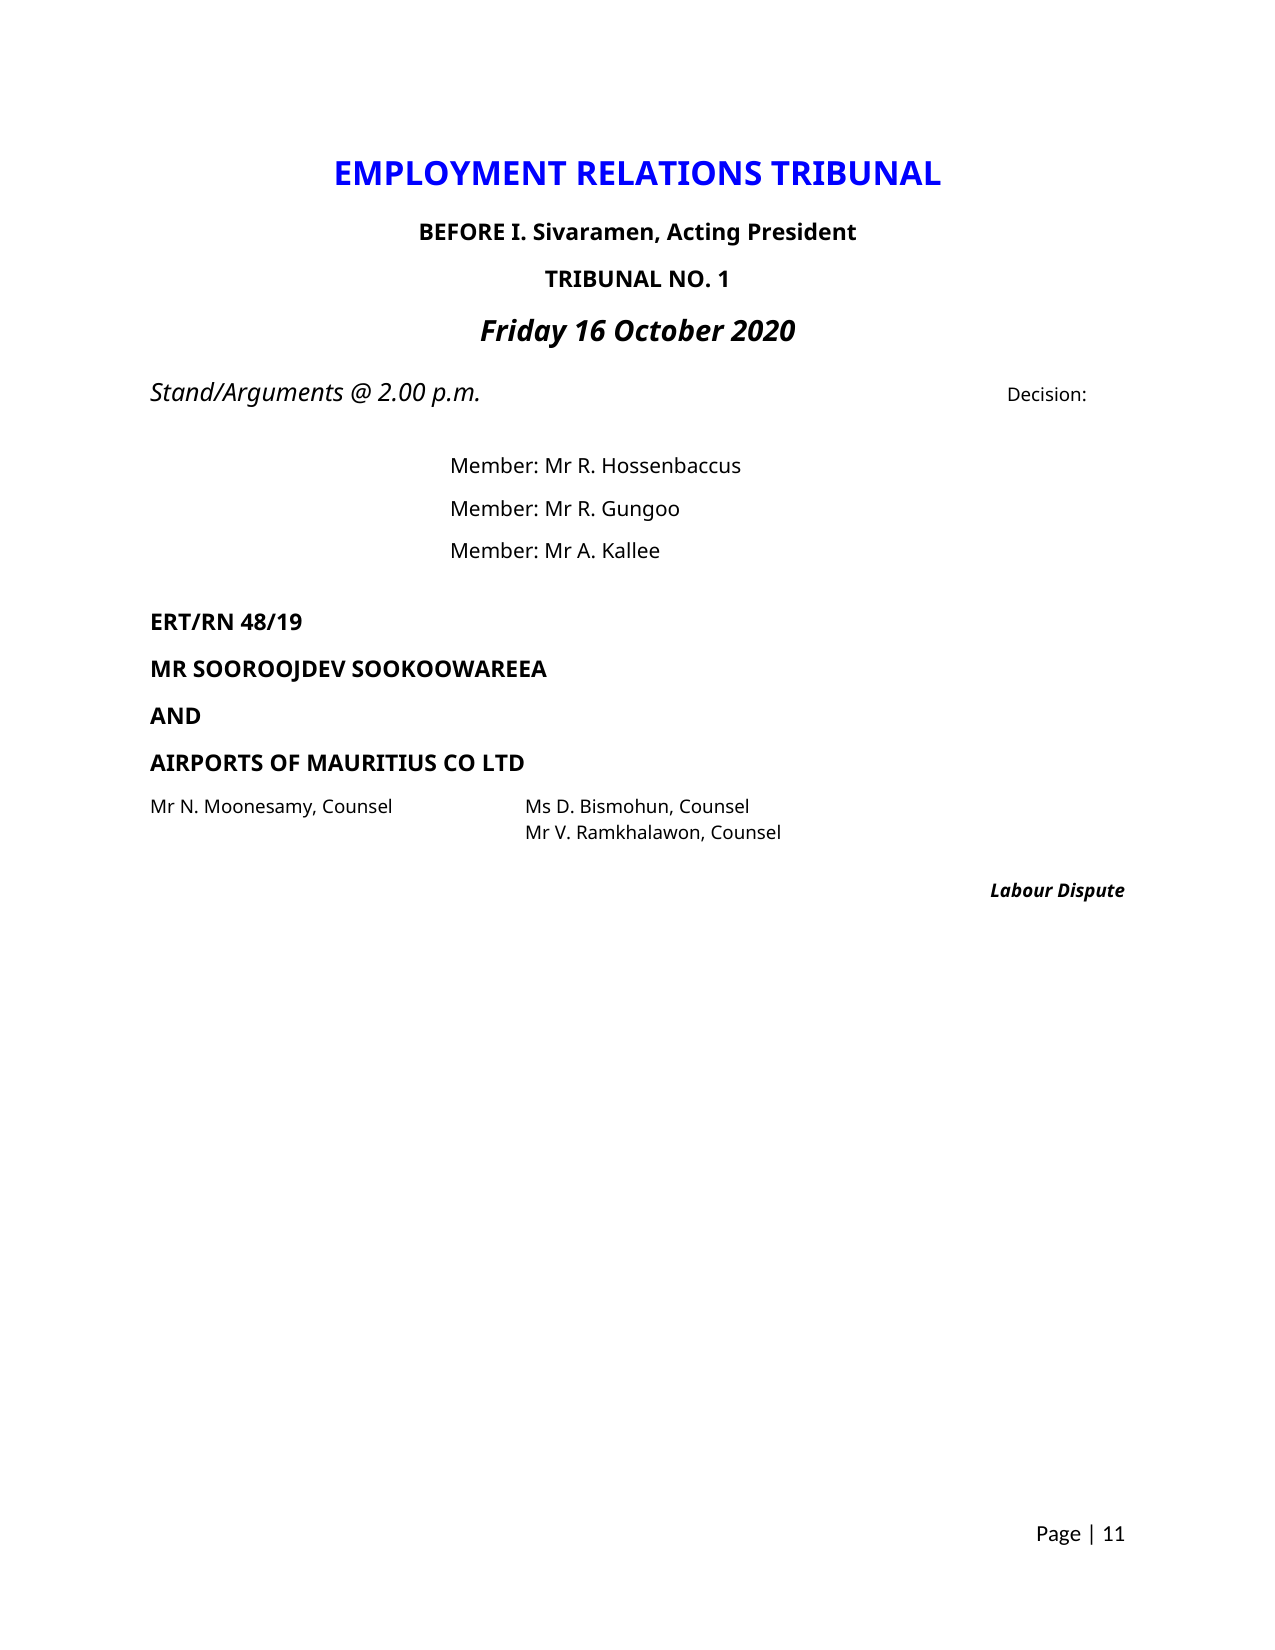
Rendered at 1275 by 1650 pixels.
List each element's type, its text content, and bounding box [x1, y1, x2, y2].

text TRIBUNAL NO. 1 [150, 263, 1125, 294]
text AIRPORTS OF MAURITIUS CO LTD [150, 747, 1125, 778]
text AND [150, 700, 1125, 731]
text Labour Dispute [750, 877, 1125, 903]
text MR SOOROOJDEV SOOKOOWAREEA [150, 653, 1125, 684]
text Friday 16 October 2020 [150, 310, 1125, 350]
text Mr V. Ramkhalawon, Counsel [450, 819, 1125, 844]
text Stand/Arguments @ 2.00 p.m. Decision: [150, 375, 1125, 409]
text BEFORE I. Sivaramen, Acting President [150, 216, 1125, 247]
text ERT/RN 48/19 [150, 606, 1125, 637]
text Member: Mr R. Hossenbaccus [375, 451, 1125, 480]
text Mr N. Moonesamy, Counsel Ms D. Bismohun, Counsel [150, 793, 1125, 819]
text Member: Mr R. Gungoo [375, 494, 1125, 522]
text Member: Mr A. Kallee [375, 537, 1125, 565]
text EMPLOYMENT RELATIONS TRIBUNAL [150, 150, 1125, 195]
